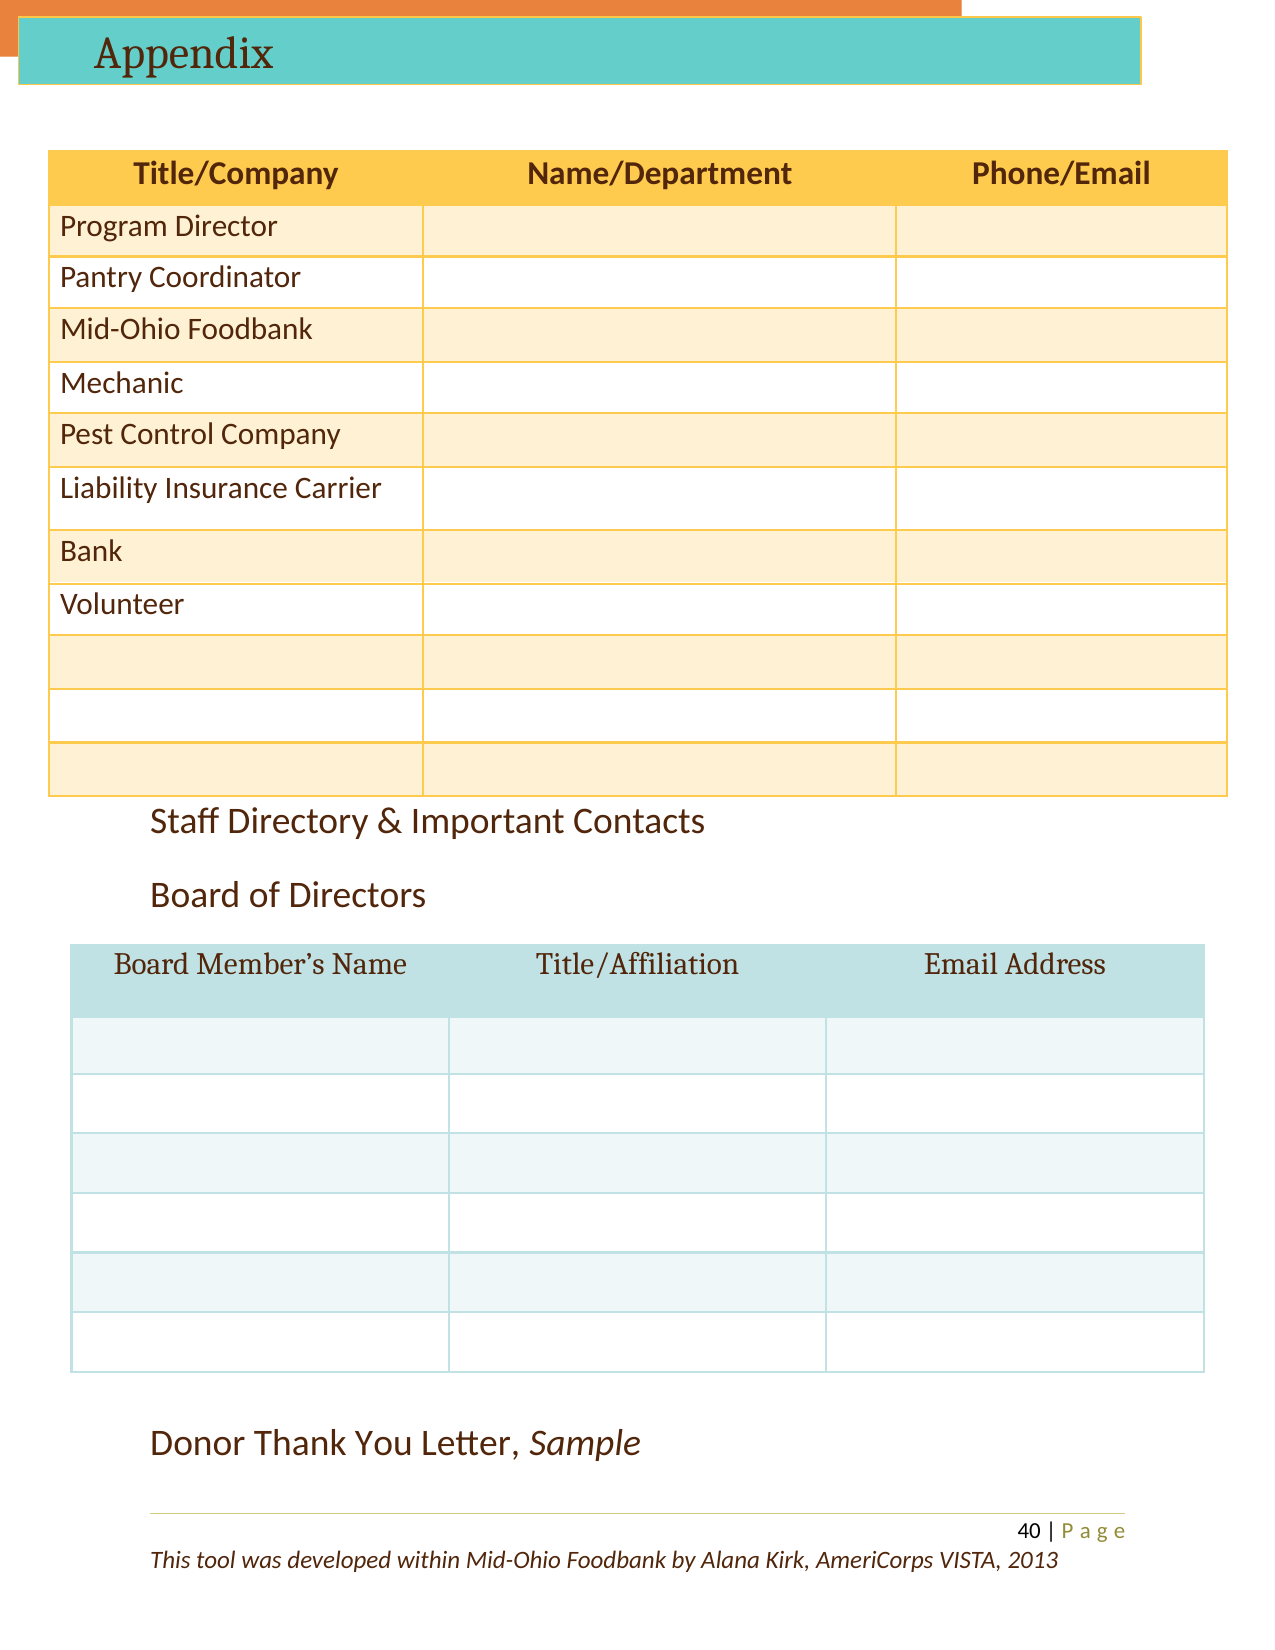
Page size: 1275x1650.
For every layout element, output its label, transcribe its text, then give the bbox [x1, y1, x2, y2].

table_cell [424, 414, 895, 466]
table_cell [424, 468, 895, 529]
table_cell [450, 1075, 825, 1132]
table_header Board Member’s Name [73, 946, 448, 1013]
table_cell [897, 363, 1226, 412]
table_cell Program Director [50, 206, 422, 255]
table_cell [897, 531, 1226, 582]
table_cell Mid-Ohio Foodbank [50, 309, 422, 361]
table_cell [424, 258, 895, 307]
table_cell [450, 1313, 825, 1371]
table_header Title/Company [50, 152, 422, 202]
table_cell [424, 744, 895, 795]
table_cell Bank [50, 531, 422, 582]
text Donor Thank You Letter, Sample [150, 1418, 1125, 1464]
table_cell [424, 690, 895, 741]
table_cell [897, 309, 1226, 361]
table_cell [897, 585, 1226, 634]
table_cell [897, 690, 1226, 741]
table_cell [73, 1254, 448, 1311]
table_cell [424, 206, 895, 255]
table_header Email Address [827, 946, 1203, 1013]
table_cell [424, 636, 895, 688]
table_cell [73, 1194, 448, 1251]
table_cell Volunteer [50, 585, 422, 634]
table_cell [424, 363, 895, 412]
table_cell [73, 1134, 448, 1192]
table_cell [50, 744, 422, 795]
table_cell [897, 468, 1226, 529]
table_cell Liability Insurance Carrier [50, 468, 422, 529]
table_header Phone/Email [897, 152, 1226, 202]
table_header Title/Affiliation [450, 946, 825, 1013]
table_cell [73, 1313, 448, 1371]
table_cell [424, 531, 895, 582]
table_cell [424, 309, 895, 361]
table_cell [450, 1134, 825, 1192]
table_cell [827, 1018, 1203, 1073]
table_cell Pest Control Company [50, 414, 422, 466]
table_cell [450, 1254, 825, 1311]
table_cell [827, 1194, 1203, 1251]
table_cell [827, 1254, 1203, 1311]
table_cell [73, 1075, 448, 1132]
table_cell [897, 258, 1226, 307]
table_cell [50, 636, 422, 688]
table_cell [73, 1018, 448, 1073]
table_cell [827, 1313, 1203, 1371]
text Board of Directors [150, 871, 1125, 917]
table_cell [450, 1018, 825, 1073]
table_cell [897, 744, 1226, 795]
table_header Name/Department [424, 152, 895, 202]
table_cell [897, 414, 1226, 466]
table_cell [50, 690, 422, 741]
table_cell [827, 1075, 1203, 1132]
table_cell [897, 636, 1226, 688]
table_cell Mechanic [50, 363, 422, 412]
table_cell Pantry Coordinator [50, 258, 422, 307]
table_cell [897, 206, 1226, 255]
text Staff Directory & Important Contacts [150, 797, 1125, 843]
table_cell [450, 1194, 825, 1251]
table_cell [424, 585, 895, 634]
table_cell [827, 1134, 1203, 1192]
